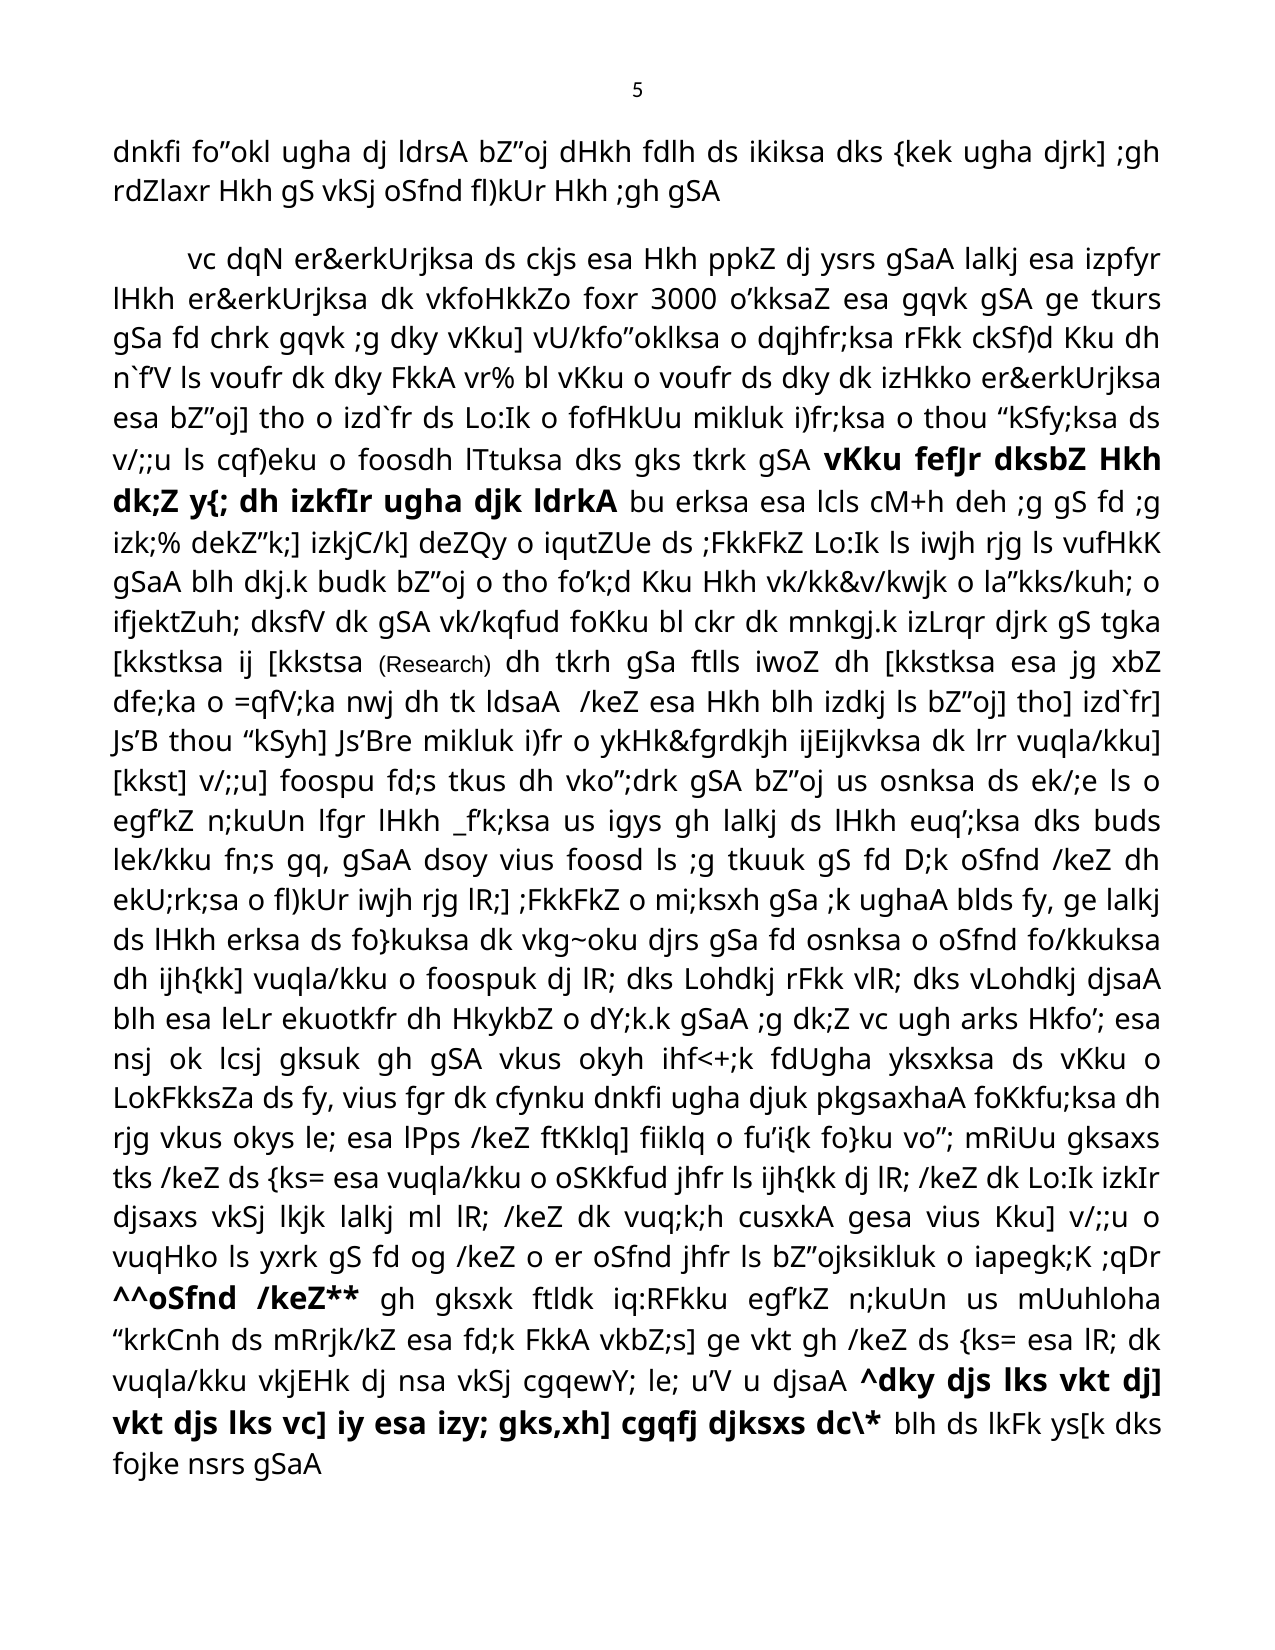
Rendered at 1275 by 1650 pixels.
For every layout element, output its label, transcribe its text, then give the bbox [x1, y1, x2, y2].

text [112, 131, 1162, 210]
text vc dqN er&erkUrjksa ds ckjs esa Hkh ppkZ dj ysrs gSaA lalkj esa izpfyr lHkh er&erkUrjksa dk vkfoHkkZo foxr 3000 o’kksaZ esa gqvk gSA ge tkurs gSa fd chrk gqvk ;g dky vKku] vU/kfo”oklksa o dqjhfr;ksa rFkk ckSf)d Kku dh n`f’V ls voufr dk dky FkkA vr% bl vKku o voufr ds dky dk izHkko er&erkUrjksa esa bZ”oj] tho o izd`fr ds Lo:Ik o fofHkUu mikluk i)fr;ksa o thou “kSfy;ksa ds v/;;u ls cqf)eku o foosdh lTtuksa dks gks tkrk gSA vKku fefJr dksbZ Hkh dk;Z y{; dh izkfIr ugha djk ldrkA bu erksa esa lcls cM+h deh ;g gS fd ;g izk;% dekZ”k;] izkjC/k] deZQy o iqutZUe ds ;FkkFkZ Lo:Ik ls iwjh rjg ls vufHkK gSaA blh dkj.k budk bZ”oj o tho fo’k;d Kku Hkh vk/kk&v/kwjk o la”kks/kuh; o ifjektZuh; dksfV dk gSA vk/kqfud foKku bl ckr dk mnkgj.k izLrqr djrk gS tgka [kkstksa ij [kkstsa (Research) dh tkrh gSa ftlls iwoZ dh [kkstksa esa jg xbZ dfe;ka o =qfV;ka nwj dh tk ldsaA /keZ esa Hkh blh izdkj ls bZ”oj] tho] izd`fr] Js’B thou “kSyh] Js’Bre mikluk i)fr o ykHk&fgrdkjh ijEijkvksa dk lrr vuqla/kku] [kkst] v/;;u] foospu fd;s tkus dh vko”;drk gSA bZ”oj us osnksa ds ek/;e ls o egf’kZ n;kuUn lfgr lHkh _f’k;ksa us igys gh lalkj ds lHkh euq’;ksa dks buds lek/kku fn;s gq, gSaA dsoy vius foosd ls ;g tkuuk gS fd D;k oSfnd /keZ dh ekU;rk;sa o fl)kUr iwjh rjg lR;] ;FkkFkZ o mi;ksxh gSa ;k ughaA blds fy, ge lalkj ds lHkh erksa ds fo}kuksa dk vkg~oku djrs gSa fd osnksa o oSfnd fo/kkuksa dh ijh{kk] vuqla/kku o foospuk dj lR; dks Lohdkj rFkk vlR; dks vLohdkj djsaA blh esa leLr ekuotkfr dh HkykbZ o dY;k.k gSaA ;g dk;Z vc ugh arks Hkfo’; esa nsj ok lcsj gksuk gh gSA vkus okyh ihf<+;k fdUgha yksxksa ds vKku o LokFkksZa ds fy, vius fgr dk cfynku dnkfi ugha djuk pkgsaxhaA foKkfu;ksa dh rjg vkus okys le; esa lPps /keZ ftKklq] fiiklq o fu’i{k fo}ku vo”; mRiUu gksaxs tks /keZ ds {ks= esa vuqla/kku o oSKkfud jhfr ls ijh{kk dj lR; /keZ dk Lo:Ik izkIr djsaxs vkSj lkjk lalkj ml lR; /keZ dk vuq;k;h cusxkA gesa vius Kku] v/;;u o vuqHko ls yxrk gS fd og /keZ o er oSfnd jhfr ls bZ”ojksikluk o iapegk;K ;qDr ^^oSfnd /keZ** gh gksxk ftldk iq:RFkku egf’kZ n;kuUn us mUuhloha “krkCnh ds mRrjk/kZ esa fd;k FkkA vkbZ;s] ge vkt gh /keZ ds {ks= esa lR; dk vuqla/kku vkjEHk dj nsa vkSj cgqewY; le; u’V u djsaA ^dky djs lks vkt dj] vkt djs lks vc] iy esa izy; gks,xh] cgqfj djksxs dc\* blh ds lkFk ys[k dks fojke nsrs gSaA [112, 238, 1162, 1483]
